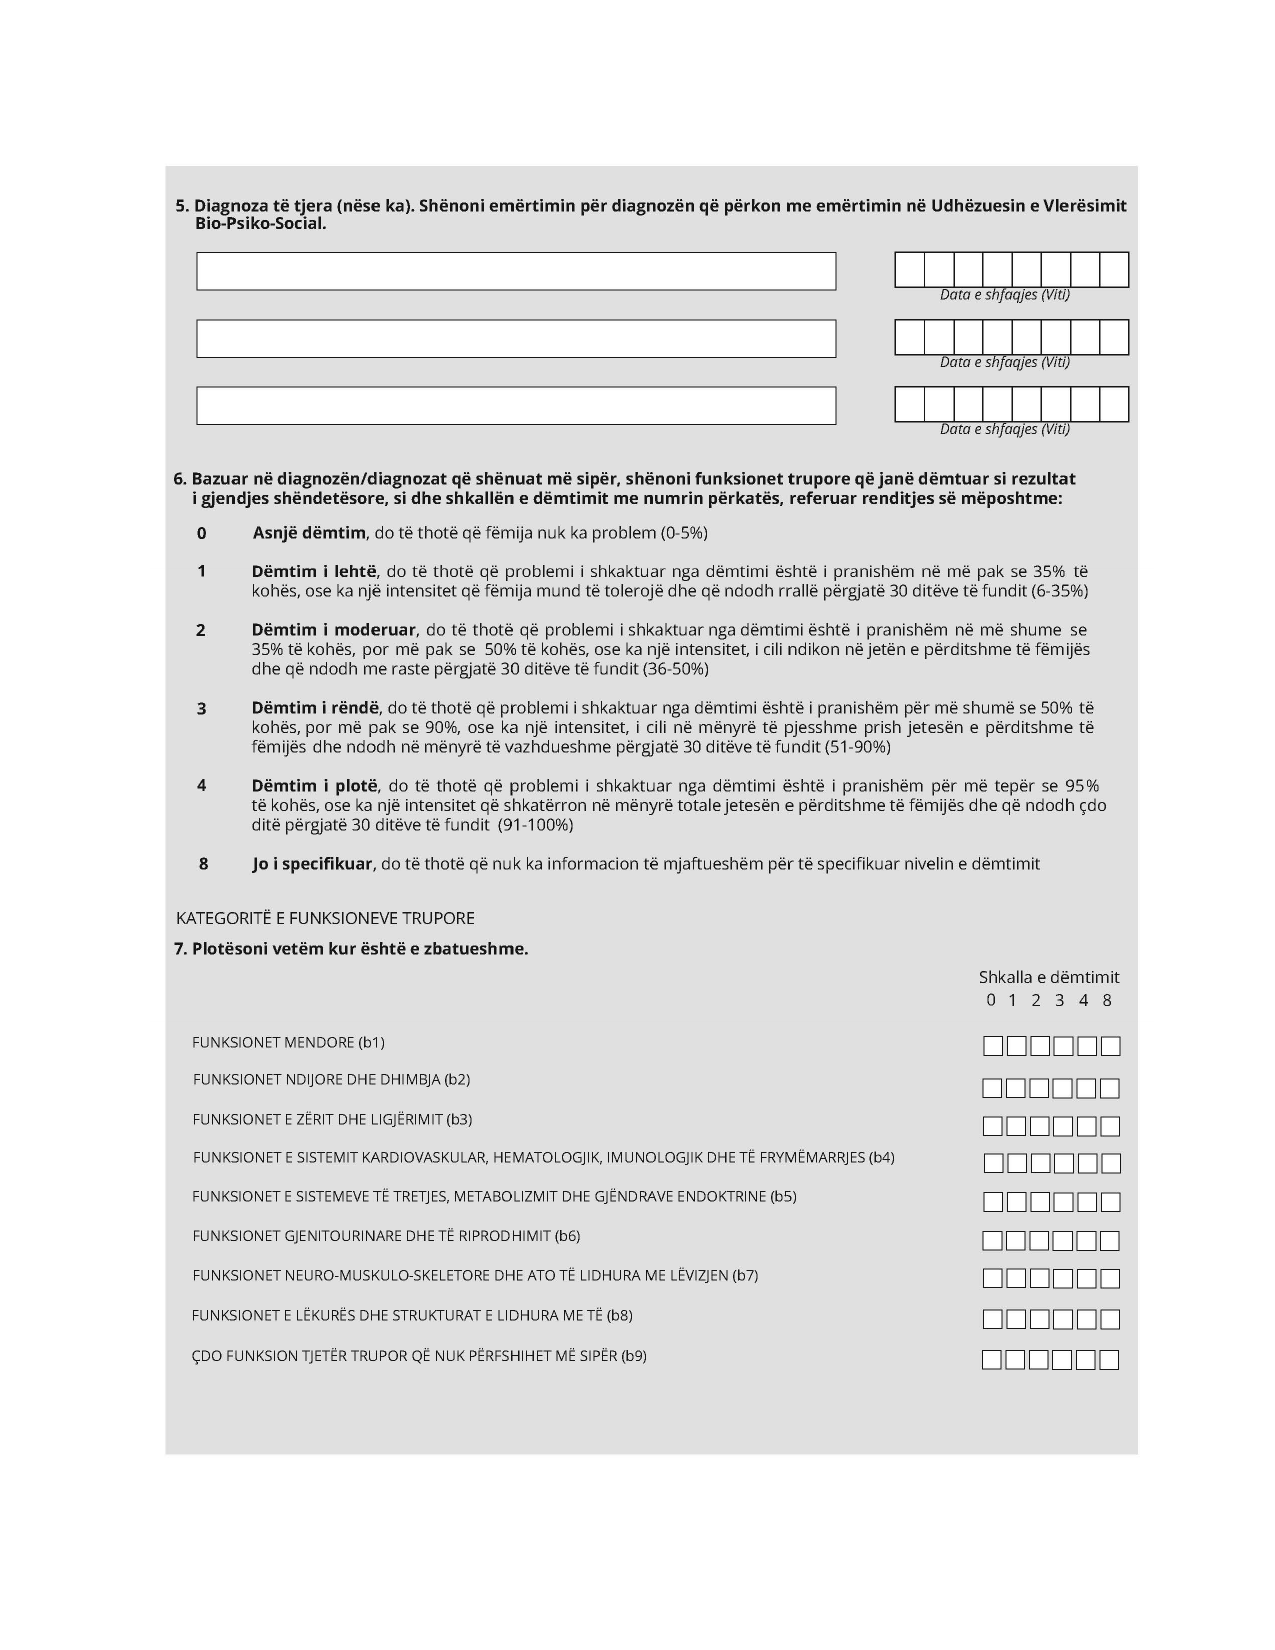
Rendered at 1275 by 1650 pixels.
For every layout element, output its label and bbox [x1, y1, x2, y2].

picture [150, 150, 1155, 1462]
